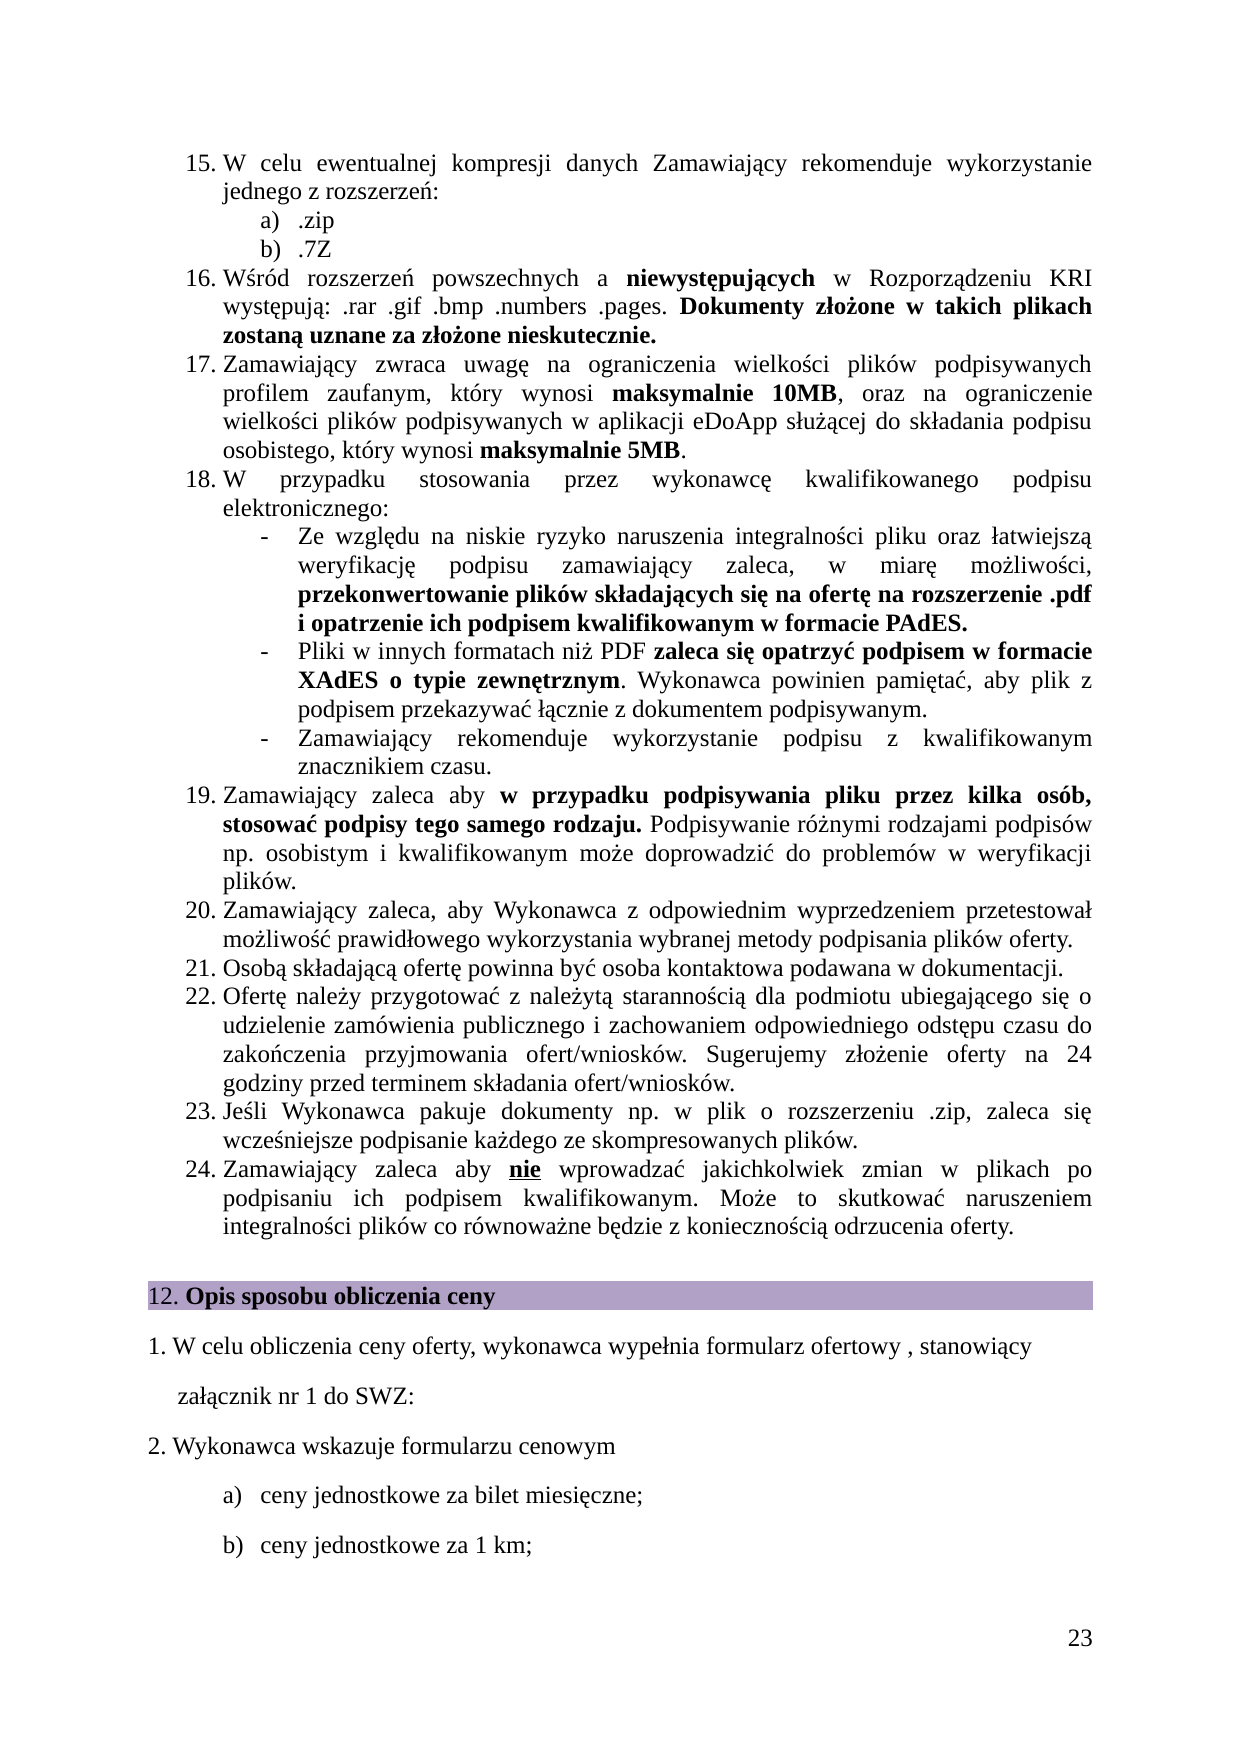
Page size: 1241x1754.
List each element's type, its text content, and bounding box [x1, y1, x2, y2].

list Zamawiający zaleca aby w przypadku podpisywania pliku przez kilka osób, stosować podpisy tego samego rodzaju. Podpisywanie różnymi rodzajami podpisów np. osobistym i kwalifikowanym może doprowadzić do problemów w weryfikacji plików. [185, 780, 1093, 895]
list Pliki w innych formatach niż PDF zaleca się opatrzyć podpisem w formacie XAdES o typie zewnętrznym. Wykonawca powinien pamiętać, aby plik z podpisem przekazywać łącznie z dokumentem podpisywanym. [260, 636, 1093, 723]
list Ze względu na niskie ryzyko naruszenia integralności pliku oraz łatwiejszą weryfikację podpisu zamawiający zaleca, w miarę możliwości, przekonwertowanie plików składających się na ofertę na rozszerzenie .pdf i opatrzenie ich podpisem kwalifikowanym w formacie PAdES. [260, 521, 1093, 636]
text załącznik nr 1 do SWZ: [177, 1381, 1093, 1410]
list Zamawiający zaleca aby nie wprowadzać jakichkolwiek zmian w plikach po podpisaniu ich podpisem kwalifikowanym. Może to skutkować naruszeniem integralności plików co równoważne będzie z koniecznością odrzucenia oferty. [185, 1154, 1093, 1240]
list Zamawiający zaleca, aby Wykonawca z odpowiednim wyprzedzeniem przetestował możliwość prawidłowego wykorzystania wybranej metody podpisania plików oferty. [185, 895, 1093, 953]
list .7Z [260, 234, 1093, 263]
list ceny jednostkowe za bilet miesięczne; [223, 1481, 1093, 1509]
list Opis sposobu obliczenia ceny [148, 1281, 1093, 1310]
list Zamawiający zwraca uwagę na ograniczenia wielkości plików podpisywanych profilem zaufanym, który wynosi maksymalnie 10MB, oraz na ograniczenie wielkości plików podpisywanych w aplikacji eDoApp służącej do składania podpisu osobistego, który wynosi maksymalnie 5MB. [185, 349, 1093, 464]
list W celu ewentualnej kompresji danych Zamawiający rekomenduje wykorzystanie jednego z rozszerzeń: [185, 148, 1093, 205]
list Wśród rozszerzeń powszechnych a niewystępujących w Rozporządzeniu KRI występują: .rar .gif .bmp .numbers .pages. Dokumenty złożone w takich plikach zostaną uznane za złożone nieskutecznie. [185, 263, 1093, 349]
list Ofertę należy przygotować z należytą starannością dla podmiotu ubiegającego się o udzielenie zamówienia publicznego i zachowaniem odpowiedniego odstępu czasu do zakończenia przyjmowania ofert/wniosków. Sugerujemy złożenie oferty na 24 godziny przed terminem składania ofert/wniosków. [185, 981, 1093, 1096]
list Osobą składającą ofertę powinna być osoba kontaktowa podawana w dokumentacji. [185, 953, 1093, 981]
list Zamawiający rekomenduje wykorzystanie podpisu z kwalifikowanym znacznikiem czasu. [260, 723, 1093, 780]
list W przypadku stosowania przez wykonawcę kwalifikowanego podpisu elektronicznego: [185, 464, 1093, 521]
list .zip [260, 205, 1093, 234]
list Jeśli Wykonawca pakuje dokumenty np. w plik o rozszerzeniu .zip, zaleca się wcześniejsze podpisanie każdego ze skompresowanych plików. [185, 1096, 1093, 1154]
text 1. W celu obliczenia ceny oferty, wykonawca wypełnia formularz ofertowy , stanowiący [148, 1331, 1093, 1360]
text 2. Wykonawca wskazuje formularzu cenowym [148, 1431, 1093, 1459]
list ceny jednostkowe za 1 km; [223, 1530, 1093, 1559]
